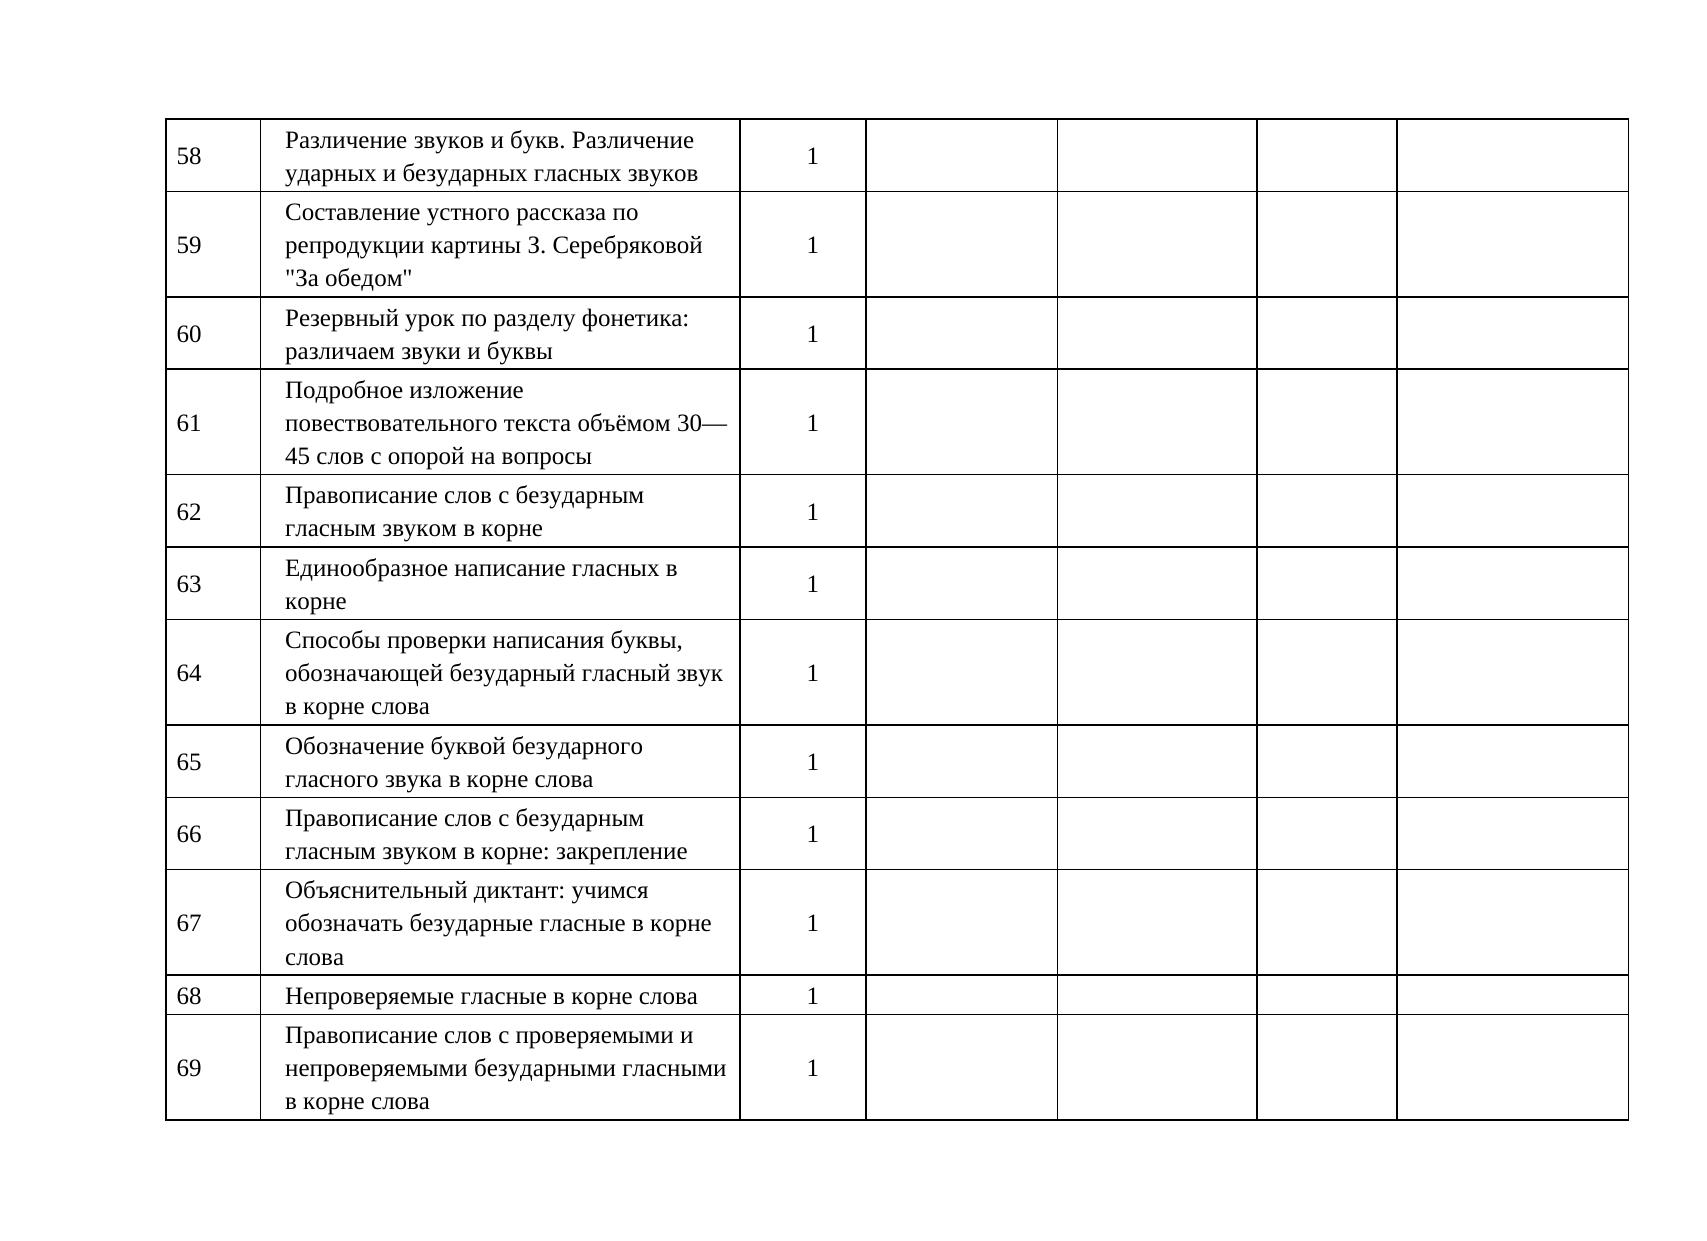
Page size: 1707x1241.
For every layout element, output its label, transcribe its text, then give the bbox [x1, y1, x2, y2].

table_cell [867, 192, 1057, 296]
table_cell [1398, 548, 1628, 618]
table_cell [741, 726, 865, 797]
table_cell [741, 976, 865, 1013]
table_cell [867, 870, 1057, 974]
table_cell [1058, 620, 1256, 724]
table_cell Подробное изложение повествовательного текста объёмом 30—45 слов с опорой на вопросы [261, 370, 739, 474]
table_cell 1 [741, 120, 865, 191]
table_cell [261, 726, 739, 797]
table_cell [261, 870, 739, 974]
table_cell 1 [741, 192, 865, 296]
table_cell 60 [167, 298, 260, 368]
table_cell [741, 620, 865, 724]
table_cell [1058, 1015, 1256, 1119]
table_cell [1058, 370, 1256, 474]
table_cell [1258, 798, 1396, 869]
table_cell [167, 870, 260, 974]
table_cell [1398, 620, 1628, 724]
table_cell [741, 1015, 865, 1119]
table_cell Различение звуков и букв. Различение ударных и безударных гласных звуков [261, 120, 739, 191]
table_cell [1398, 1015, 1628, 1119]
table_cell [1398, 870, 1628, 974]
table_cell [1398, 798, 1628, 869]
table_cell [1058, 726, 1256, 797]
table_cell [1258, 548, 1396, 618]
table_cell [1398, 120, 1628, 191]
table_cell [1258, 120, 1396, 191]
table_cell 1 [741, 298, 865, 368]
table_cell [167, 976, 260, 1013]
table_cell 63 [167, 548, 260, 618]
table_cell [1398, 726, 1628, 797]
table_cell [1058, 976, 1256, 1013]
table_cell 58 [167, 120, 260, 191]
table_cell [1058, 120, 1256, 191]
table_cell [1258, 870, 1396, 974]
table_cell Составление устного рассказа по репродукции картины З. Серебряковой "За обедом" [261, 192, 739, 296]
table_cell [1058, 192, 1256, 296]
table_cell [867, 370, 1057, 474]
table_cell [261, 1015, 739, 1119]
table_cell Резервный урок по разделу фонетика: различаем звуки и буквы [261, 298, 739, 368]
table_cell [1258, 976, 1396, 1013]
table_cell [1398, 192, 1628, 296]
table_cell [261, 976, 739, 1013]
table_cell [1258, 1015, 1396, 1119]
table_cell [1058, 298, 1256, 368]
table_cell [1398, 475, 1628, 546]
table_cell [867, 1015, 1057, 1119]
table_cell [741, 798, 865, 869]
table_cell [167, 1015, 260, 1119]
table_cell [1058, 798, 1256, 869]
table_cell 1 [741, 475, 865, 546]
table_cell [867, 548, 1057, 618]
table_cell 59 [167, 192, 260, 296]
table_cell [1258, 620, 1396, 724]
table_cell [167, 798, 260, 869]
table_cell [1398, 298, 1628, 368]
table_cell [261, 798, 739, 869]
table_cell [1058, 548, 1256, 618]
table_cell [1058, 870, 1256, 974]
table_cell [1058, 475, 1256, 546]
table_cell [867, 120, 1057, 191]
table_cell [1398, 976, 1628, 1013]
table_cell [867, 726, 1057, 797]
table_cell [1258, 298, 1396, 368]
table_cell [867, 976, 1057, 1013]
table_cell [1258, 192, 1396, 296]
table_cell Правописание слов с безударным гласным звуком в корне [261, 475, 739, 546]
table_cell [1258, 475, 1396, 546]
table_cell [867, 475, 1057, 546]
table_cell [1258, 370, 1396, 474]
table_cell 1 [741, 370, 865, 474]
table_cell [1398, 370, 1628, 474]
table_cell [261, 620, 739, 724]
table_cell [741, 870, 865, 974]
table_cell 1 [741, 548, 865, 618]
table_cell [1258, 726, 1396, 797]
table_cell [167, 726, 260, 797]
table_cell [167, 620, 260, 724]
table_cell Единообразное написание гласных в корне [261, 548, 739, 618]
table_cell 61 [167, 370, 260, 474]
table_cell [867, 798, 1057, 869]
table_cell 62 [167, 475, 260, 546]
table_cell [867, 298, 1057, 368]
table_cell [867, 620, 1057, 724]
